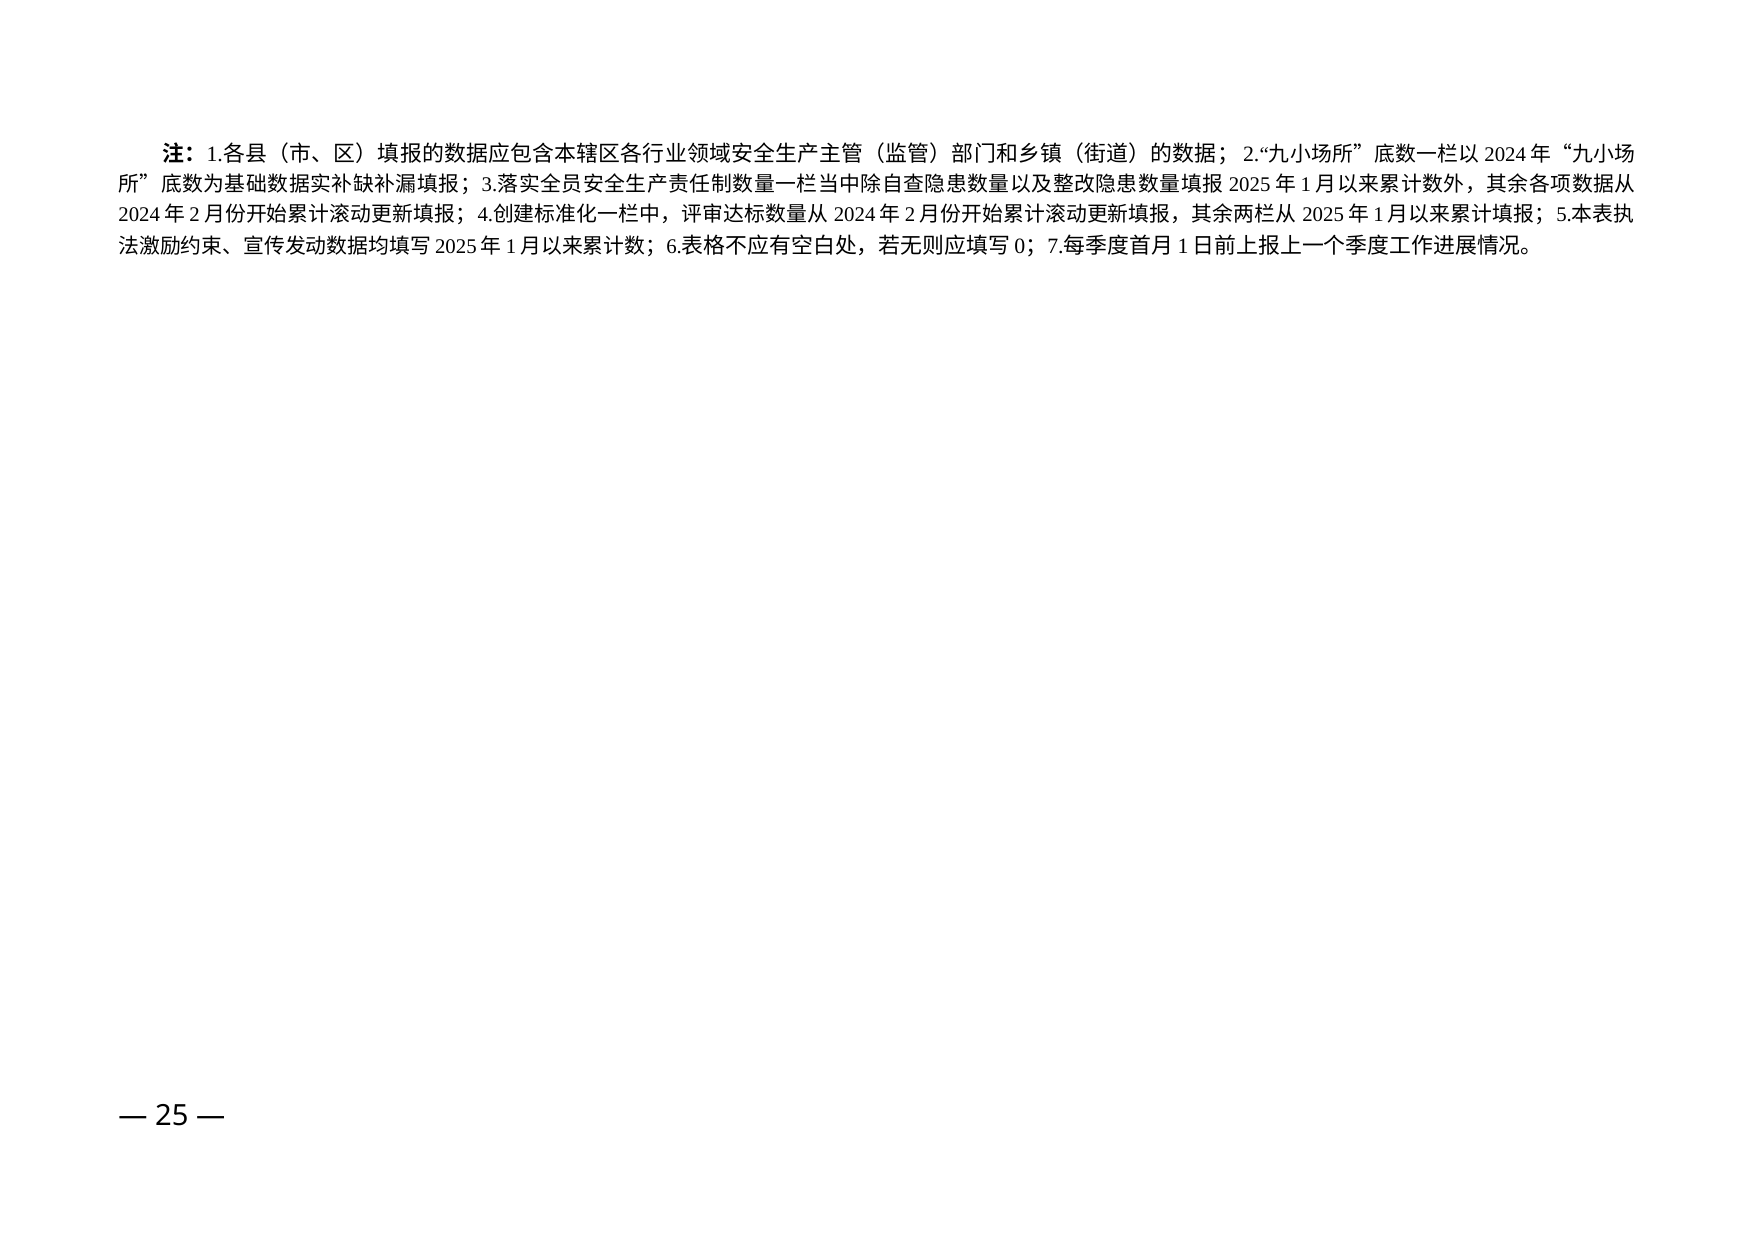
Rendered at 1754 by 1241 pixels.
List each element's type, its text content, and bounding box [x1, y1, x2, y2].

text 注：1.各县（市、区）填报的数据应包含本辖区各行业领域安全生产主管（监管）部门和乡镇（街道）的数据；2.“九小场所”底数一栏以2024年“九小场所”底数为基础数据实补缺补漏填报；3.落实全员安全生产责任制数量一栏当中除自查隐患数量以及整改隐患数量填报2025年1月以来累计数外，其余各项数据从2024年2月份开始累计滚动更新填报；4.创建标准化一栏中，评审达标数量从2024年2月份开始累计滚动更新填报，其余两栏从2025年1月以来累计填报；5.本表执法激励约束、宣传发动数据均填写2025年1月以来累计数；6.表格不应有空白处，若无则应填写0；7.每季度首月1日前上报上一个季度工作进展情况。 [118, 136, 1636, 259]
